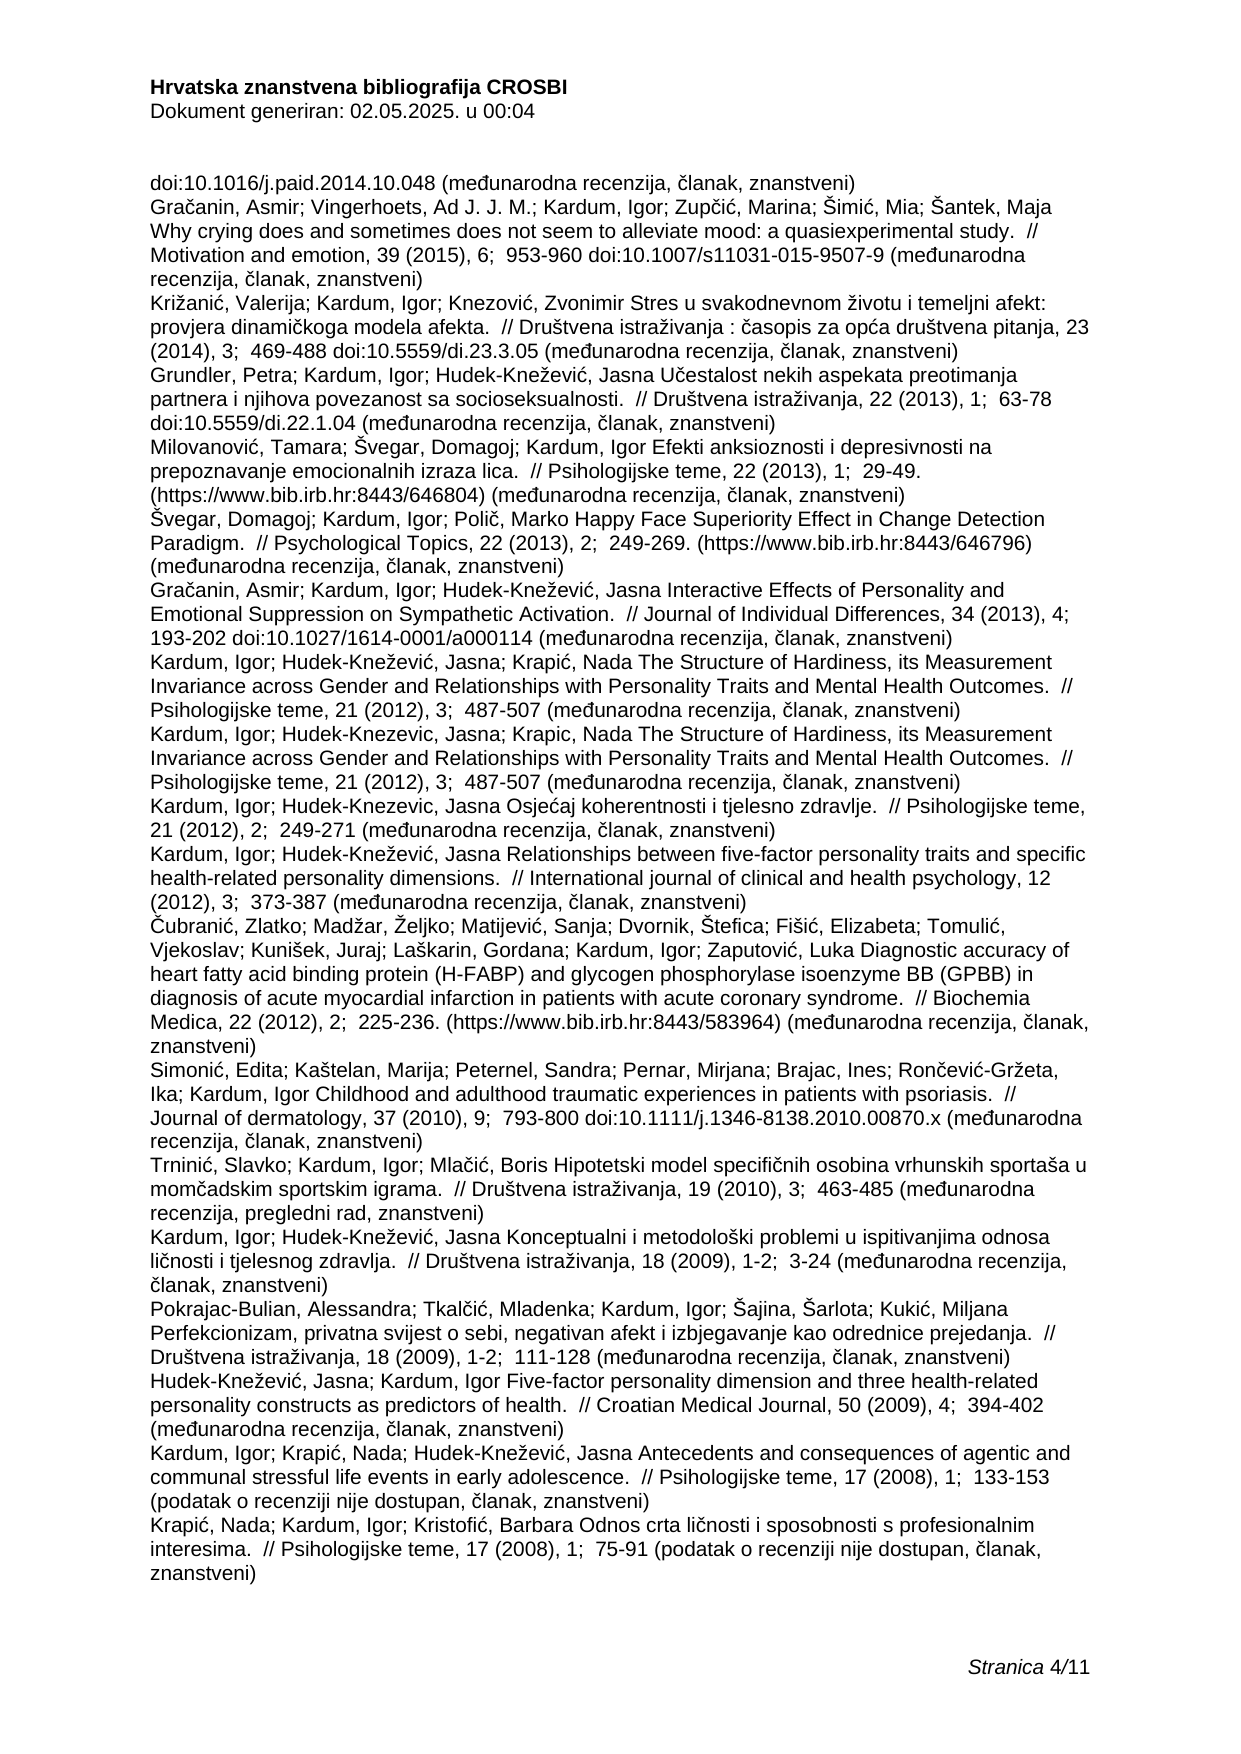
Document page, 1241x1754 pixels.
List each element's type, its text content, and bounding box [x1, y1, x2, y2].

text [150, 171, 1090, 195]
text Gračanin, Asmir; Kardum, Igor; Hudek-Knežević, Jasna [150, 578, 1090, 650]
text Križanić, Valerija; Kardum, Igor; Knezović, Zvonimir [150, 291, 1090, 363]
text Kardum, Igor; Krapić, Nada; Hudek-Knežević, Jasna [150, 1441, 1090, 1513]
text Trninić, Slavko; Kardum, Igor; Mlačić, Boris [150, 1153, 1090, 1225]
text Krapić, Nada; Kardum, Igor; Kristofić, Barbara [150, 1513, 1090, 1584]
text Švegar, Domagoj; Kardum, Igor; Polič, Marko [150, 506, 1090, 578]
text Gračanin, Asmir; Vingerhoets, Ad J. J. M.; Kardum, Igor; Zupčić, Marina; Šimić, Mia; Šantek, Maja [150, 195, 1090, 291]
text Kardum, Igor; Hudek-Knezevic, Jasna; Krapic, Nada [150, 722, 1090, 794]
text Kardum, Igor; Hudek-Knežević, Jasna [150, 1225, 1090, 1297]
text Kardum, Igor; Hudek-Knežević, Jasna [150, 842, 1090, 914]
text Milovanović, Tamara; Švegar, Domagoj; Kardum, Igor [150, 434, 1090, 506]
text Hudek-Knežević, Jasna; Kardum, Igor [150, 1369, 1090, 1441]
text Grundler, Petra; Kardum, Igor; Hudek-Knežević, Jasna [150, 363, 1090, 434]
text Čubranić, Zlatko; Madžar, Željko; Matijević, Sanja; Dvornik, Štefica; Fišić, Elizabeta; Tomulić, Vjekoslav; Kunišek, Juraj; Laškarin, Gordana; Kardum, Igor; Zaputović, Luka [150, 914, 1090, 1057]
text Kardum, Igor; Hudek-Knežević, Jasna; Krapić, Nada [150, 650, 1090, 722]
text Kardum, Igor; Hudek-Knezevic, Jasna [150, 794, 1090, 842]
text Pokrajac-Bulian, Alessandra; Tkalčić, Mladenka; Kardum, Igor; Šajina, Šarlota; Kukić, Miljana [150, 1297, 1090, 1369]
text Simonić, Edita; Kaštelan, Marija; Peternel, Sandra; Pernar, Mirjana; Brajac, Ines; Rončević-Gržeta, Ika; Kardum, Igor [150, 1057, 1090, 1153]
